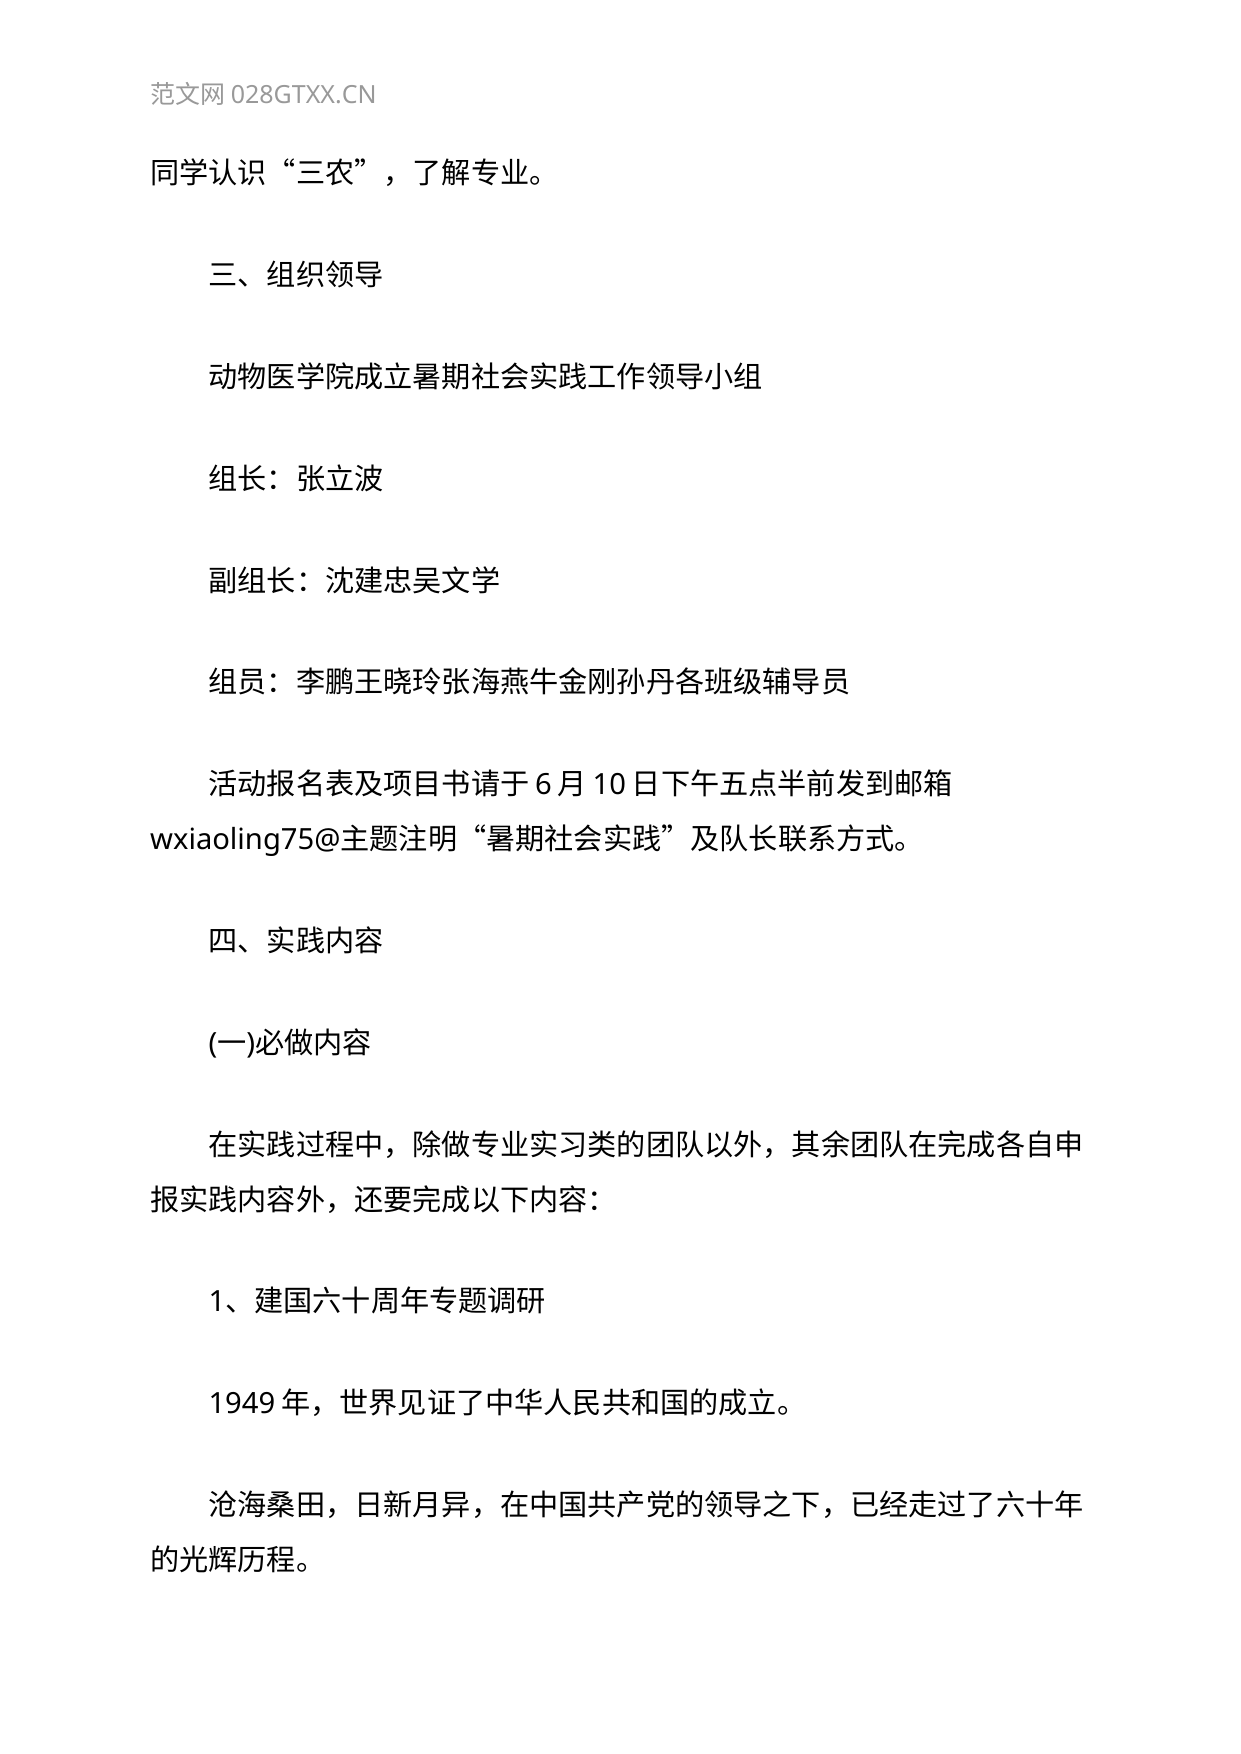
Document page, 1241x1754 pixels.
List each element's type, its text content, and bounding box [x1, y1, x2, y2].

text 1949年，世界见证了中华人民共和国的成立。 [150, 1380, 1090, 1422]
text 组员：李鹏王晓玲张海燕牛金刚孙丹各班级辅导员 [150, 659, 1090, 701]
text 副组长：沈建忠吴文学 [150, 557, 1090, 599]
text 在实践过程中，除做专业实习类的团队以外，其余团队在完成各自申报实践内容外，还要完成以下内容： [150, 1121, 1090, 1218]
text 沧海桑田，日新月异，在中国共产党的领导之下，已经走过了六十年的光辉历程。 [150, 1482, 1090, 1579]
text 动物医学院成立暑期社会实践工作领导小组 [150, 353, 1090, 396]
text 1、建国六十周年专题调研 [150, 1278, 1090, 1320]
text 活动报名表及项目书请于6月10日下午五点半前发到邮箱wxiaoling75@主题注明“暑期社会实践”及队长联系方式。 [150, 761, 1090, 858]
text 组长：张立波 [150, 455, 1090, 498]
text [150, 150, 1090, 192]
text (一)必做内容 [150, 1019, 1090, 1062]
text 四、实践内容 [150, 918, 1090, 960]
text 三、组织领导 [150, 252, 1090, 294]
